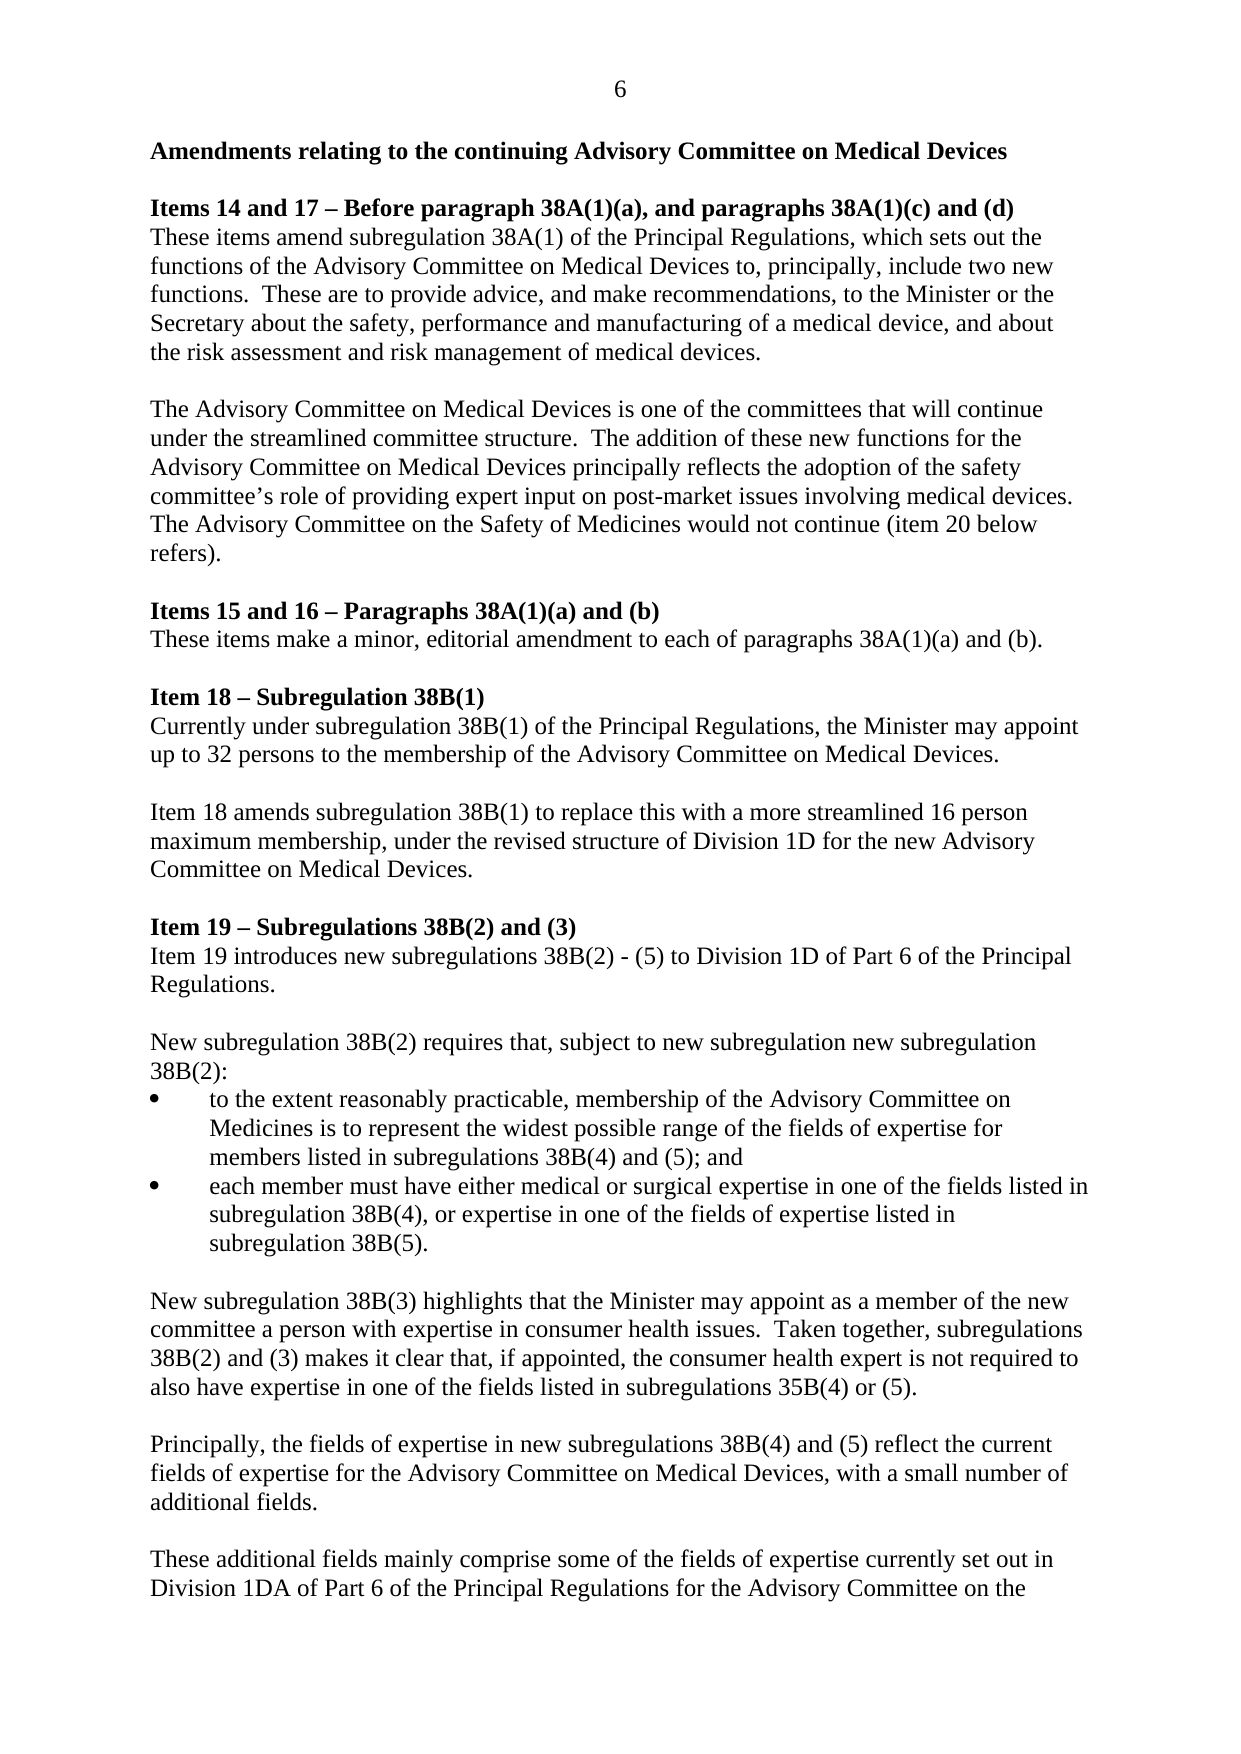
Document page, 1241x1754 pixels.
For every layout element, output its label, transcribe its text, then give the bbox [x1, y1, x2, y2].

text New subregulation 38B(2) requires that, subject to new subregulation new subregulation 38B(2): [150, 1027, 1090, 1084]
text Items 14 and 17 – Before paragraph 38A(1)(a), and paragraphs 38A(1)(c) and (d) [150, 193, 1090, 222]
text Principally, the fields of expertise in new subregulations 38B(4) and (5) reflect the current fields of expertise for the Advisory Committee on Medical Devices, with a small number of additional fields. [150, 1429, 1090, 1516]
text Currently under subregulation 38B(1) of the Principal Regulations, the Minister may appoint up to 32 persons to the membership of the Advisory Committee on Medical Devices. [150, 711, 1090, 768]
text The Advisory Committee on Medical Devices is one of the committees that will continue under the streamlined committee structure. The addition of these new functions for the Advisory Committee on Medical Devices principally reflects the adoption of the safety committee’s role of providing expert input on post-market issues involving medical devices. The Advisory Committee on the Safety of Medicines would not continue (item 20 below refers). [150, 394, 1090, 567]
text Item 18 – Subregulation 38B(1) [150, 682, 1090, 711]
list to the extent reasonably practicable, membership of the Advisory Committee on Medicines is to represent the widest possible range of the fields of expertise for members listed in subregulations 38B(4) and (5); and [150, 1084, 1090, 1171]
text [150, 1544, 1090, 1602]
text New subregulation 38B(3) highlights that the Minister may appoint as a member of the new committee a person with expertise in consumer health issues. Taken together, subregulations 38B(2) and (3) makes it clear that, if appointed, the consumer health expert is not required to also have expertise in one of the fields listed in subregulations 35B(4) or (5). [150, 1286, 1090, 1401]
text These items amend subregulation 38A(1) of the Principal Regulations, which sets out the functions of the Advisory Committee on Medical Devices to, principally, include two new functions. These are to provide advice, and make recommendations, to the Minister or the Secretary about the safety, performance and manufacturing of a medical device, and about the risk assessment and risk management of medical devices. [150, 222, 1090, 366]
list each member must have either medical or surgical expertise in one of the fields listed in subregulation 38B(4), or expertise in one of the fields of expertise listed in subregulation 38B(5). [150, 1171, 1090, 1257]
text Item 18 amends subregulation 38B(1) to replace this with a more streamlined 16 person maximum membership, under the revised structure of Division 1D for the new Advisory Committee on Medical Devices. [150, 797, 1090, 883]
text These items make a minor, editorial amendment to each of paragraphs 38A(1)(a) and (b). [150, 624, 1090, 653]
text Item 19 – Subregulations 38B(2) and (3) [150, 912, 1090, 941]
text Amendments relating to the continuing Advisory Committee on Medical Devices [150, 136, 1090, 164]
text Items 15 and 16 – Paragraphs 38A(1)(a) and (b) [150, 596, 1090, 624]
text Item 19 introduces new subregulations 38B(2) - (5) to Division 1D of Part 6 of the Principal Regulations. [150, 941, 1090, 998]
